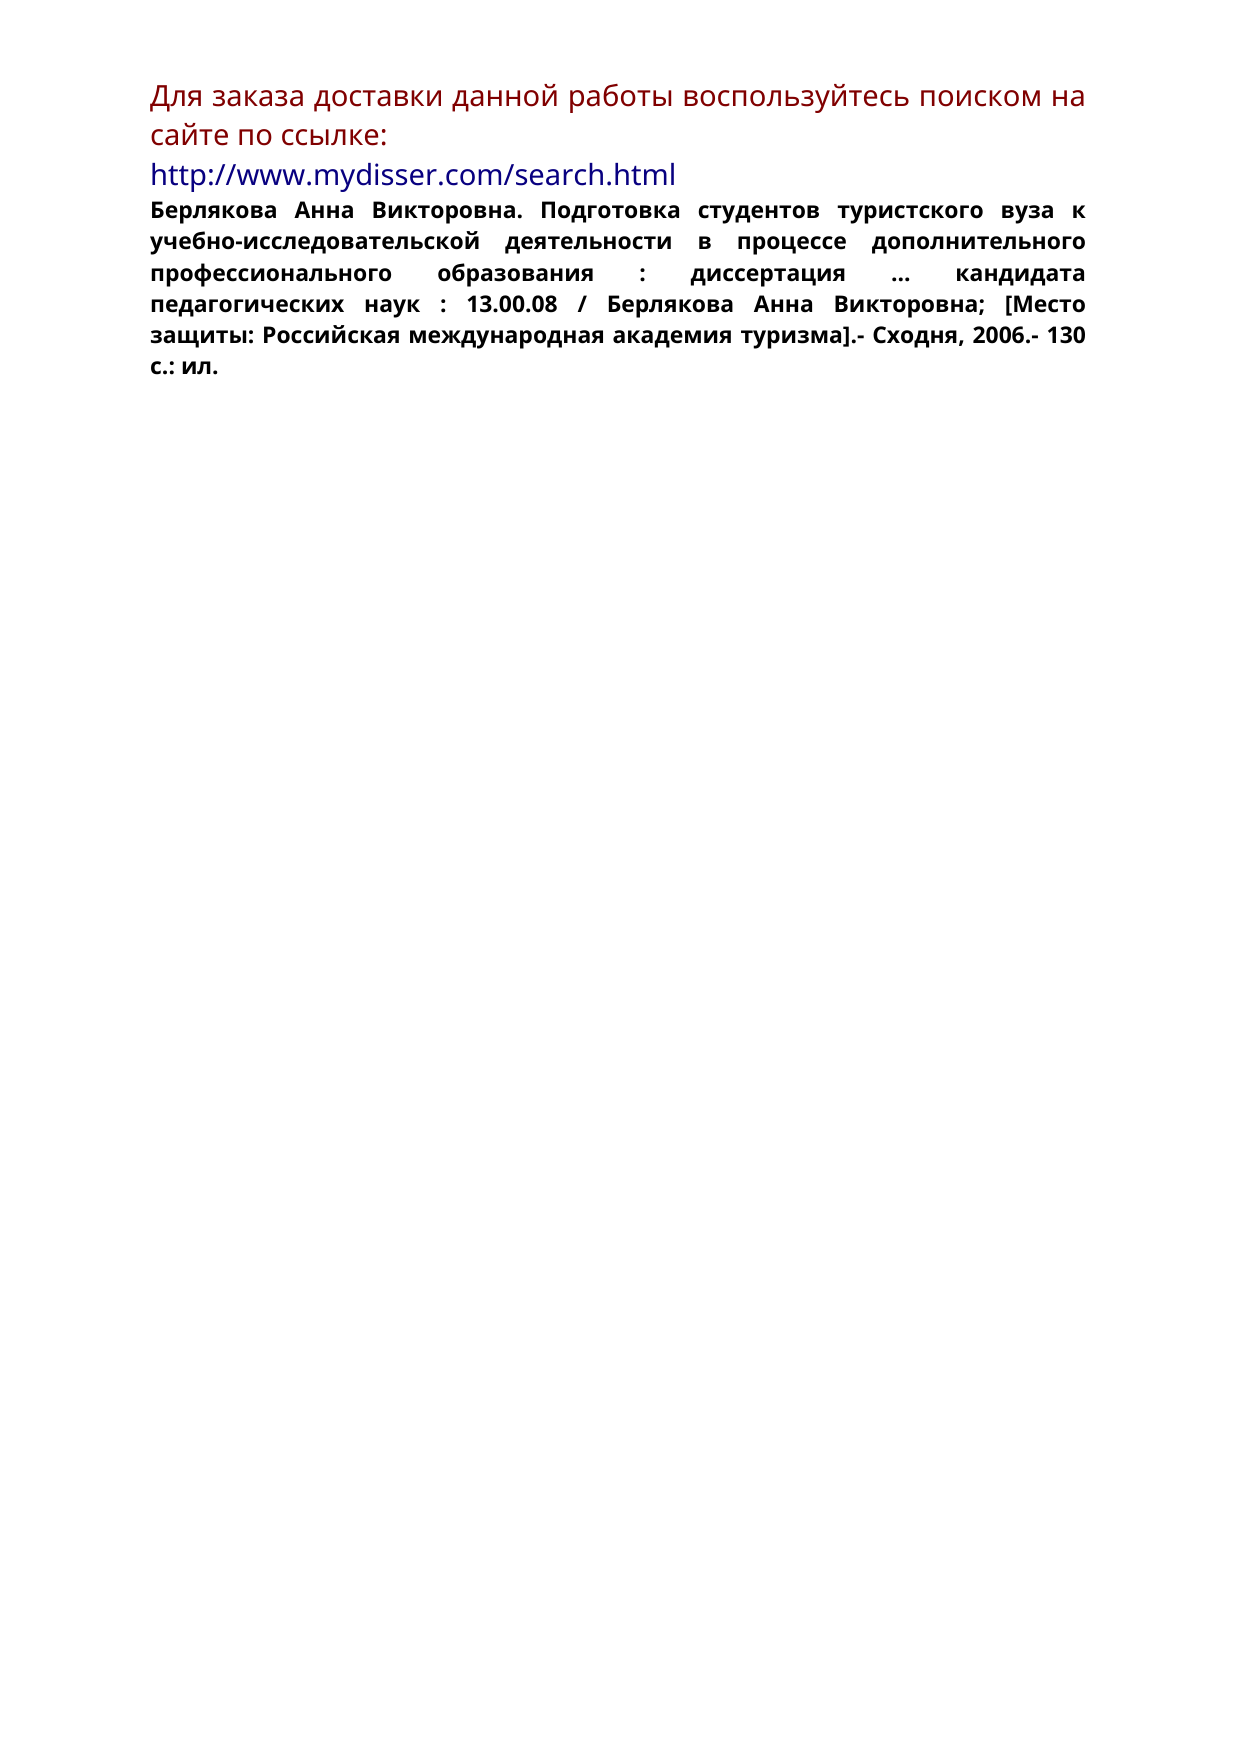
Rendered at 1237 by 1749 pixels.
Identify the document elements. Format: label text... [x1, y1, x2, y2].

text Берлякова Анна Викторовна. Подготовка студентов туристского вуза к учебно-исследовательской деятельности в процессе дополнительного профессионального образования : диссертация ... кандидата педагогических наук : 13.00.08 / Берлякова Анна Викторовна; [Место защиты: Российская международная академия туризма].- Сходня, 2006.- 130 с.: ил. [150, 194, 1086, 382]
